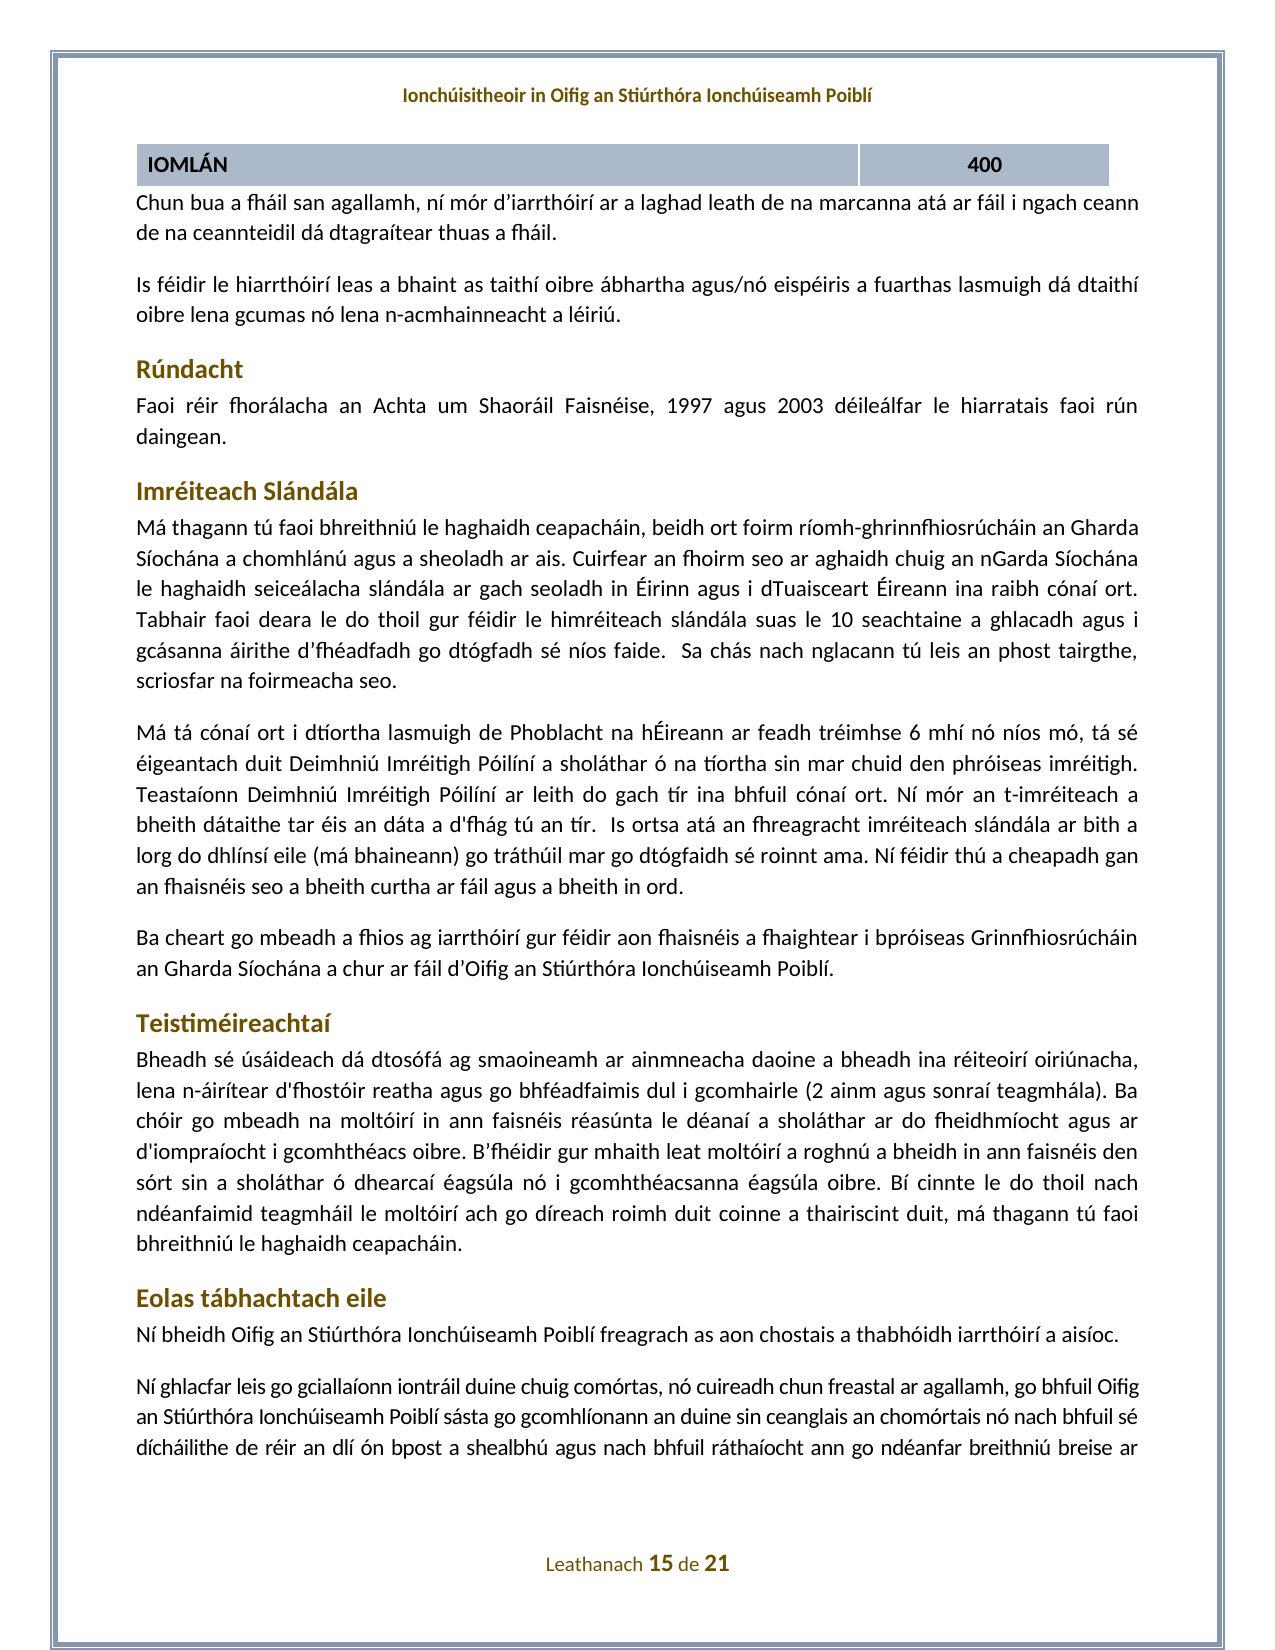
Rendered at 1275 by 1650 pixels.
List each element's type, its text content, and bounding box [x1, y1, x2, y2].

subtitle Rúndacht [136, 352, 1139, 385]
text Má tá cónaí ort i dtíortha lasmuigh de Phoblacht na hÉireann ar feadh tréimhse 6 mhí nó níos mó, tá sé éigeantach duit Deimhniú Imréitigh Póilíní a sholáthar ó na tíortha sin mar chuid den phróiseas imréitigh. Teastaíonn Deimhniú Imréitigh Póilíní ar leith do gach tír ina bhfuil cónaí ort. Ní mór an t-imréiteach a bheith dátaithe tar éis an dáta a d'fhág tú an tír. Is ortsa atá an fhreagracht imréiteach slándála ar bith a lorg do dhlínsí eile (má bhaineann) go tráthúil mar go dtógfaidh sé roinnt ama. Ní féidir thú a cheapadh gan an fhaisnéis seo a bheith curtha ar fáil agus a bheith in ord. [136, 718, 1139, 900]
table_cell 400 [860, 144, 1109, 186]
text Ní bheidh Oifig an Stiúrthóra Ionchúiseamh Poiblí freagrach as aon chostais a thabhóidh iarrthóirí a aisíoc. [136, 1320, 1139, 1348]
table_cell IOMLÁN [137, 144, 858, 186]
text Ba cheart go mbeadh a fhios ag iarrthóirí gur féidir aon fhaisnéis a fhaightear i bpróiseas Grinnfhiosrúcháin an Gharda Síochána a chur ar fáil d’Oifig an Stiúrthóra Ionchúiseamh Poiblí. [136, 923, 1139, 982]
text Má thagann tú faoi bhreithniú le haghaidh ceapacháin, beidh ort foirm ríomh-ghrinnfhiosrúcháin an Gharda Síochána a chomhlánú agus a sheoladh ar ais. Cuirfear an fhoirm seo ar aghaidh chuig an nGarda Síochána le haghaidh seiceálacha slándála ar gach seoladh in Éirinn agus i dTuaisceart Éireann ina raibh cónaí ort. Tabhair faoi deara le do thoil gur féidir le himréiteach slándála suas le 10 seachtaine a ghlacadh agus i gcásanna áirithe d’fhéadfadh go dtógfadh sé níos faide. Sa chás nach nglacann tú leis an phost tairgthe, scriosfar na foirmeacha seo. [136, 513, 1139, 695]
text Bheadh sé úsáideach dá dtosófá ag smaoineamh ar ainmneacha daoine a bheadh ina réiteoirí oiriúnacha, lena n-áirítear d'fhostóir reatha agus go bhféadfaimis dul i gcomhairle (2 ainm agus sonraí teagmhála). Ba chóir go mbeadh na moltóirí in ann faisnéis réasúnta le déanaí a sholáthar ar do fheidhmíocht agus ar d'iompraíocht i gcomhthéacs oibre. B’fhéidir gur mhaith leat moltóirí a roghnú a bheidh in ann faisnéis den sórt sin a sholáthar ó dhearcaí éagsúla nó i gcomhthéacsanna éagsúla oibre. Bí cinnte le do thoil nach ndéanfaimid teagmháil le moltóirí ach go díreach roimh duit coinne a thairiscint duit, má thagann tú faoi bhreithniú le haghaidh ceapacháin. [136, 1045, 1139, 1257]
subtitle Eolas tábhachtach eile [136, 1281, 1139, 1314]
text Is féidir le hiarrthóirí leas a bhaint as taithí oibre ábhartha agus/nó eispéiris a fuarthas lasmuigh dá dtaithí oibre lena gcumas nó lena n-acmhainneacht a léiriú. [136, 270, 1139, 329]
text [136, 1372, 1139, 1461]
text Faoi réir fhorálacha an Achta um Shaoráil Faisnéise, 1997 agus 2003 déileálfar le hiarratais faoi rún daingean. [136, 391, 1139, 450]
subtitle Teistiméireachtaí [136, 1006, 1139, 1039]
text Chun bua a fháil san agallamh, ní mór d’iarrthóirí ar a laghad leath de na marcanna atá ar fáil i ngach ceann de na ceannteidil dá dtagraítear thuas a fháil. [136, 188, 1139, 246]
subtitle Imréiteach Slándála [136, 474, 1139, 507]
